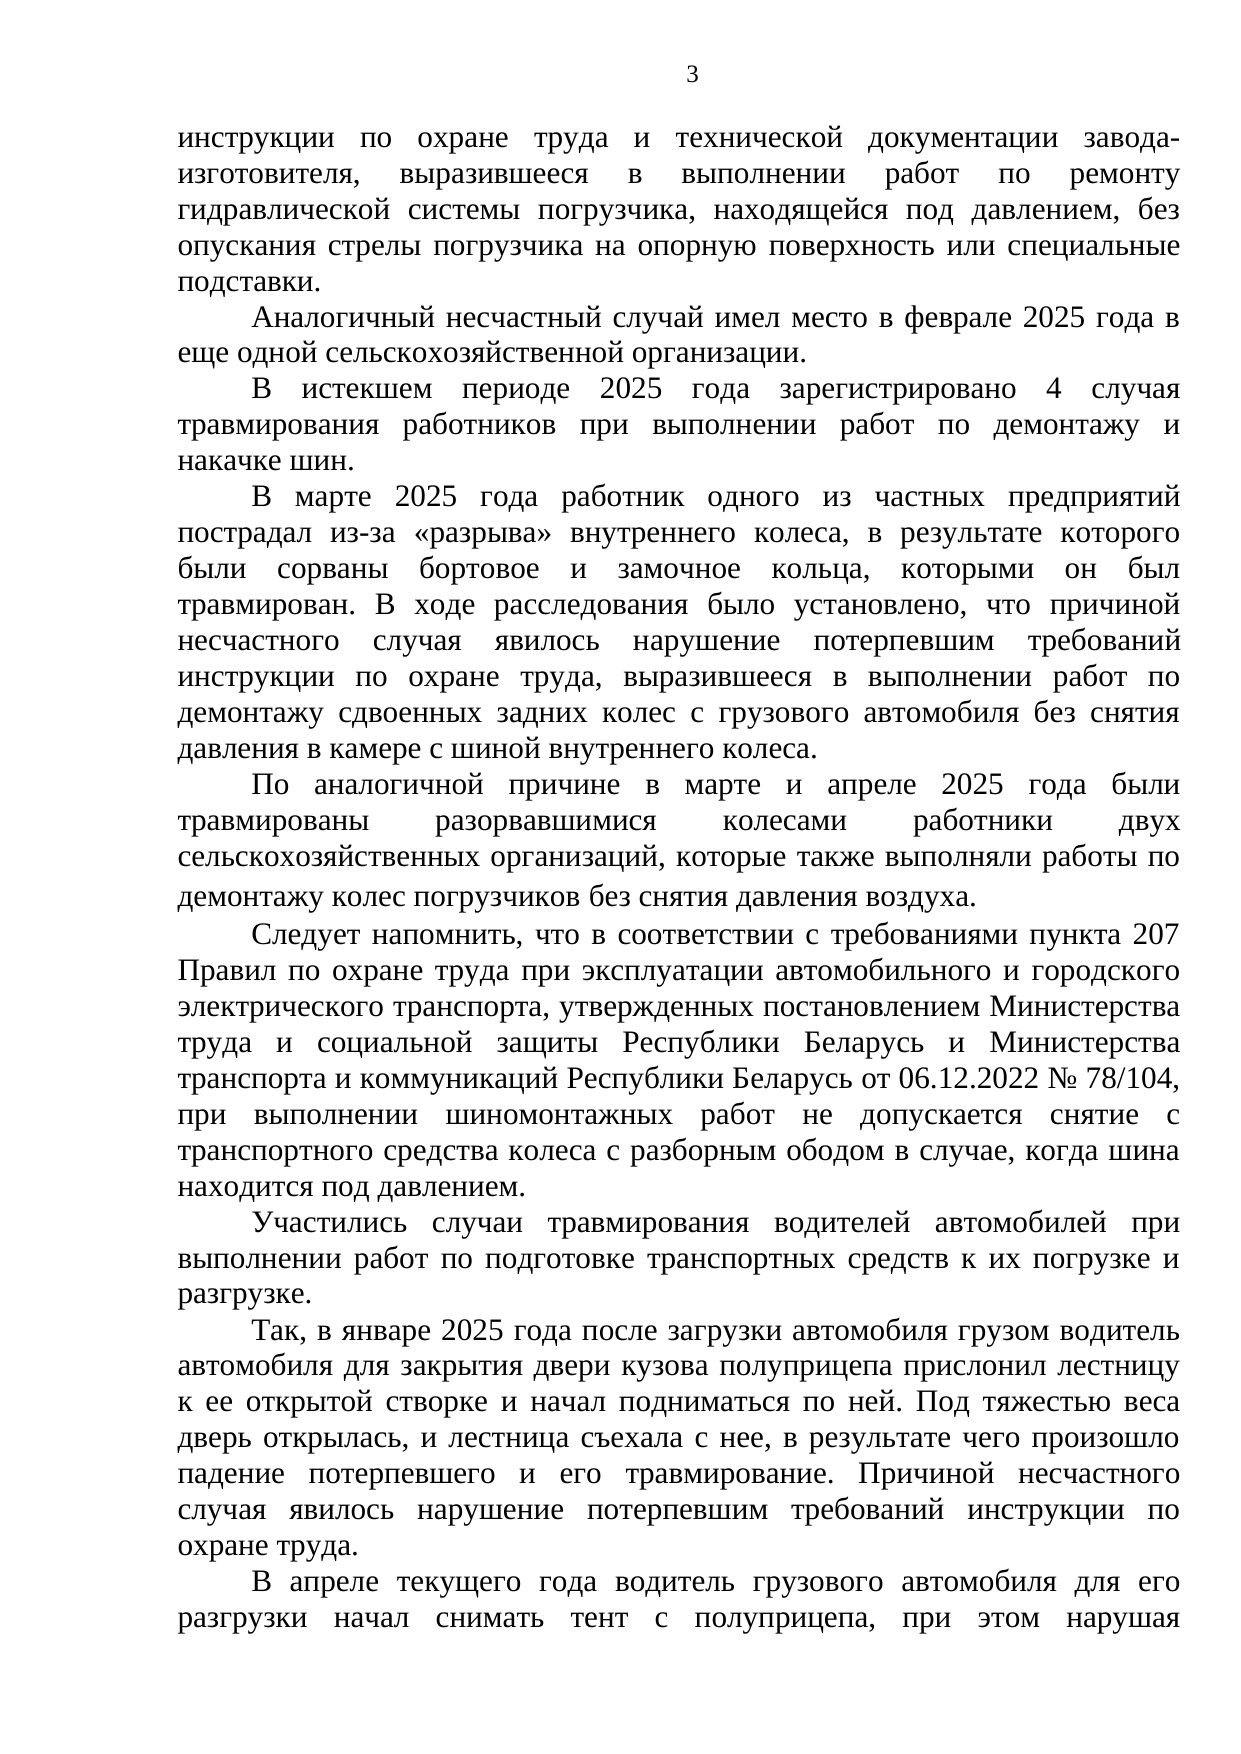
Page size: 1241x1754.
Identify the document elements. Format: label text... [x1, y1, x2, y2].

text В марте 2025 года работник одного из частных предприятий пострадал из-за «разрыва» внутреннего колеса, в результате которого были сорваны бортовое и замочное кольца, которыми он был травмирован. В ходе расследования было установлено, что причиной несчастного случая явилось нарушение потерпевшим требований инструкции по охране труда, выразившееся в выполнении работ по демонтажу сдвоенных задних колес с грузового автомобиля без снятия давления в камере с шиной внутреннего колеса. [177, 477, 1181, 765]
text Аналогичный несчастный случай имел место в феврале 2025 года в еще одной сельскохозяйственной организации. [177, 298, 1181, 370]
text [177, 1562, 1181, 1634]
text Участились случаи травмирования водителей автомобилей при выполнении работ по подготовке транспортных средств к их погрузке и разгрузке. [177, 1203, 1181, 1311]
text Следует напомнить, что в соответствии с требованиями пункта 207 Правил по охране труда при эксплуатации автомобильного и городского электрического транспорта, утвержденных постановлением Министерства труда и социальной защиты Республики Беларусь и Министерства транспорта и коммуникаций Республики Беларусь от 06.12.2022 № 78/104, при выполнении шиномонтажных работ не допускается снятие с транспортного средства колеса с разборным ободом в случае, когда шина находится под давлением. [177, 915, 1181, 1203]
text Так, в январе 2025 года после загрузки автомобиля грузом водитель автомобиля для закрытия двери кузова полуприцепа прислонил лестницу к ее открытой створке и начал подниматься по ней. Под тяжестью веса дверь открылась, и лестница съехала с нее, в результате чего произошло падение потерпевшего и его травмирование. Причиной несчастного случая явилось нарушение потерпевшим требований инструкции по охране труда. [177, 1311, 1181, 1562]
text По аналогичной причине в марте и апреле 2025 года были травмированы разорвавшимися колесами работники двух сельскохозяйственных организаций, которые также выполняли работы по демонтажу колес погрузчиков без снятия давления воздуха. [177, 765, 1181, 915]
text В истекшем периоде 2025 года зарегистрировано 4 случая травмирования работников при выполнении работ по демонтажу и накачке шин. [177, 370, 1181, 477]
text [177, 118, 1181, 298]
